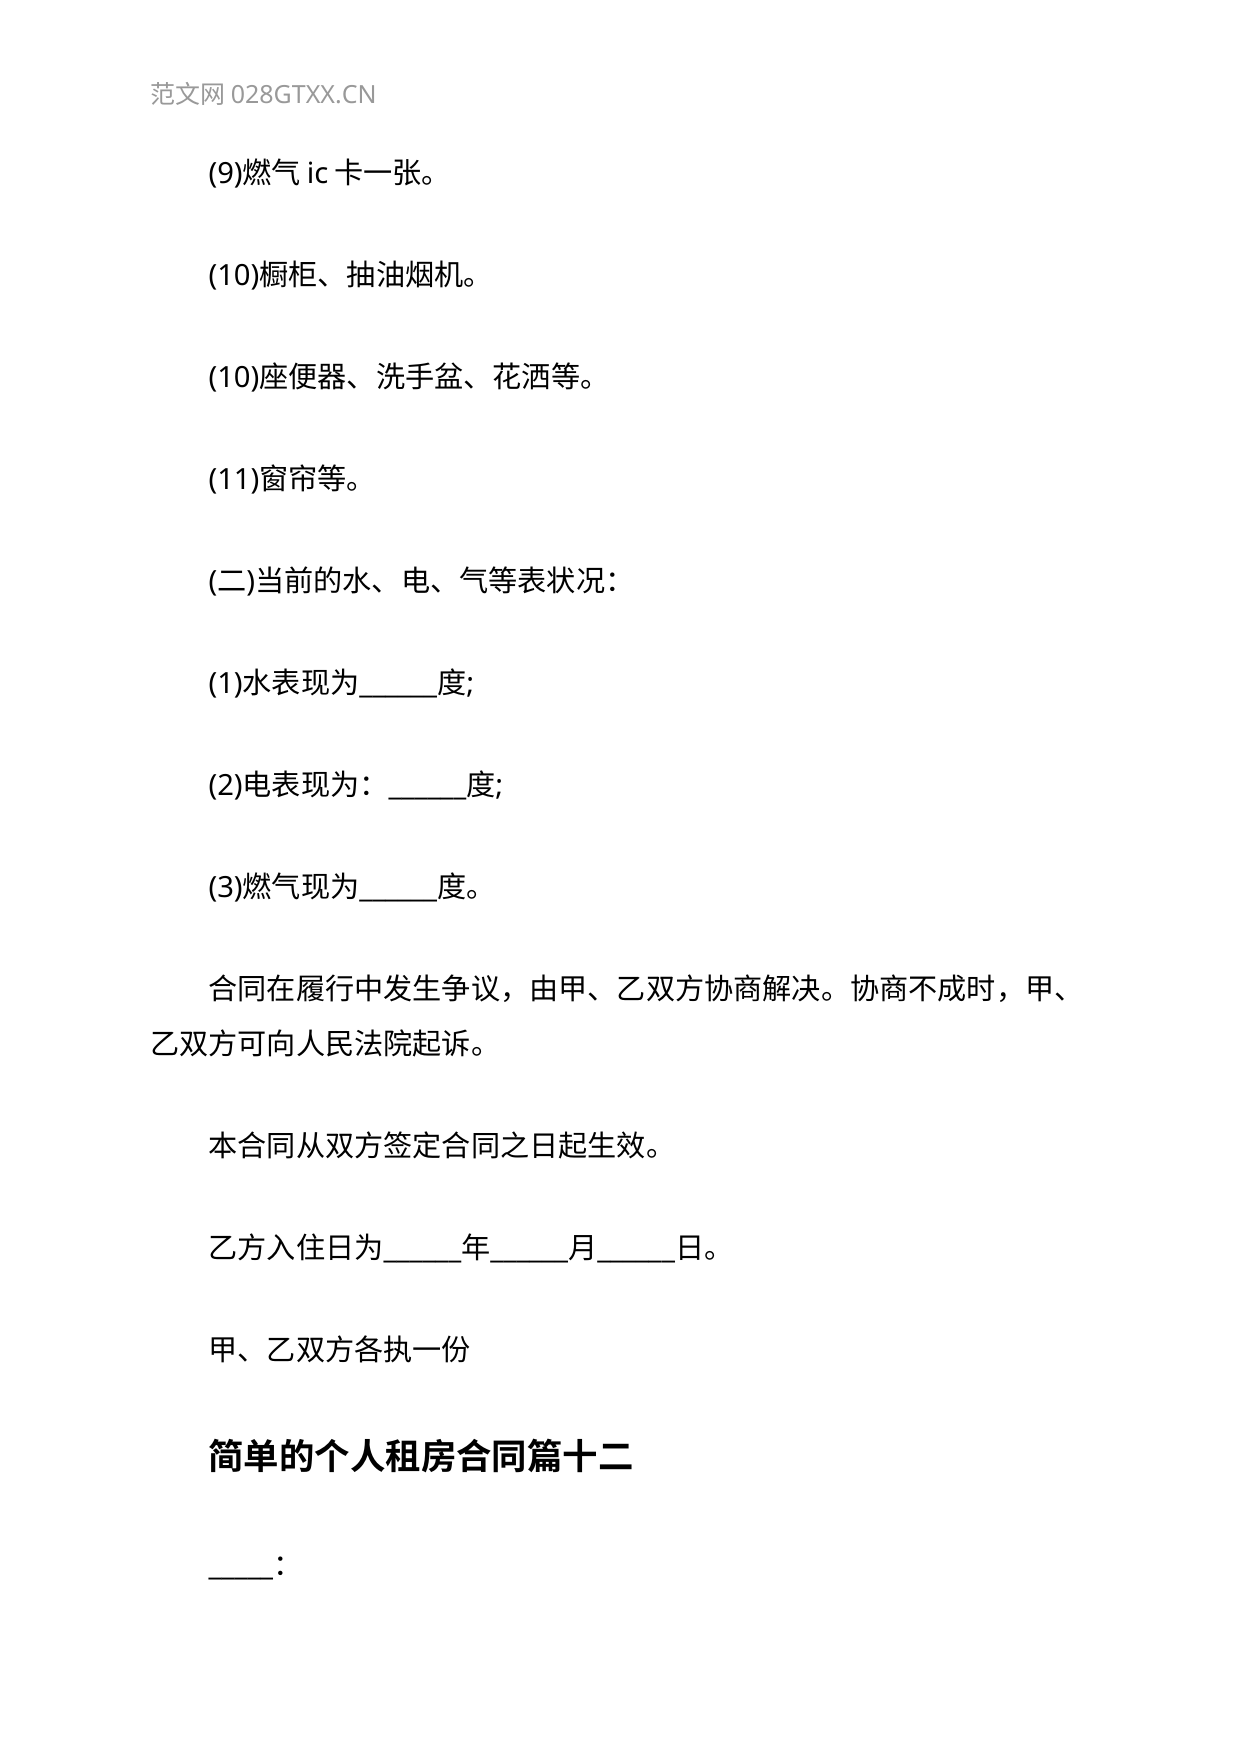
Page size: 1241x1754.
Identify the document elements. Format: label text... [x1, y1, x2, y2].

text _____： [150, 1541, 1090, 1584]
text 合同在履行中发生争议，由甲、乙双方协商解决。协商不成时，甲、乙双方可向人民法院起诉。 [150, 966, 1090, 1063]
text 简单的个人租房合同篇十二 [150, 1428, 1090, 1479]
text (2)电表现为：______度; [150, 762, 1090, 804]
text (10)座便器、洗手盆、花洒等。 [150, 354, 1090, 396]
text (二)当前的水、电、气等表状况： [150, 558, 1090, 600]
text (11)窗帘等。 [150, 456, 1090, 498]
text 甲、乙双方各执一份 [150, 1326, 1090, 1368]
text (10)橱柜、抽油烟机。 [150, 252, 1090, 294]
text 本合同从双方签定合同之日起生效。 [150, 1122, 1090, 1165]
text (1)水表现为______度; [150, 660, 1090, 702]
text 乙方入住日为______年______月______日。 [150, 1224, 1090, 1267]
text (3)燃气现为______度。 [150, 864, 1090, 906]
text (9)燃气ic卡一张。 [150, 150, 1090, 192]
